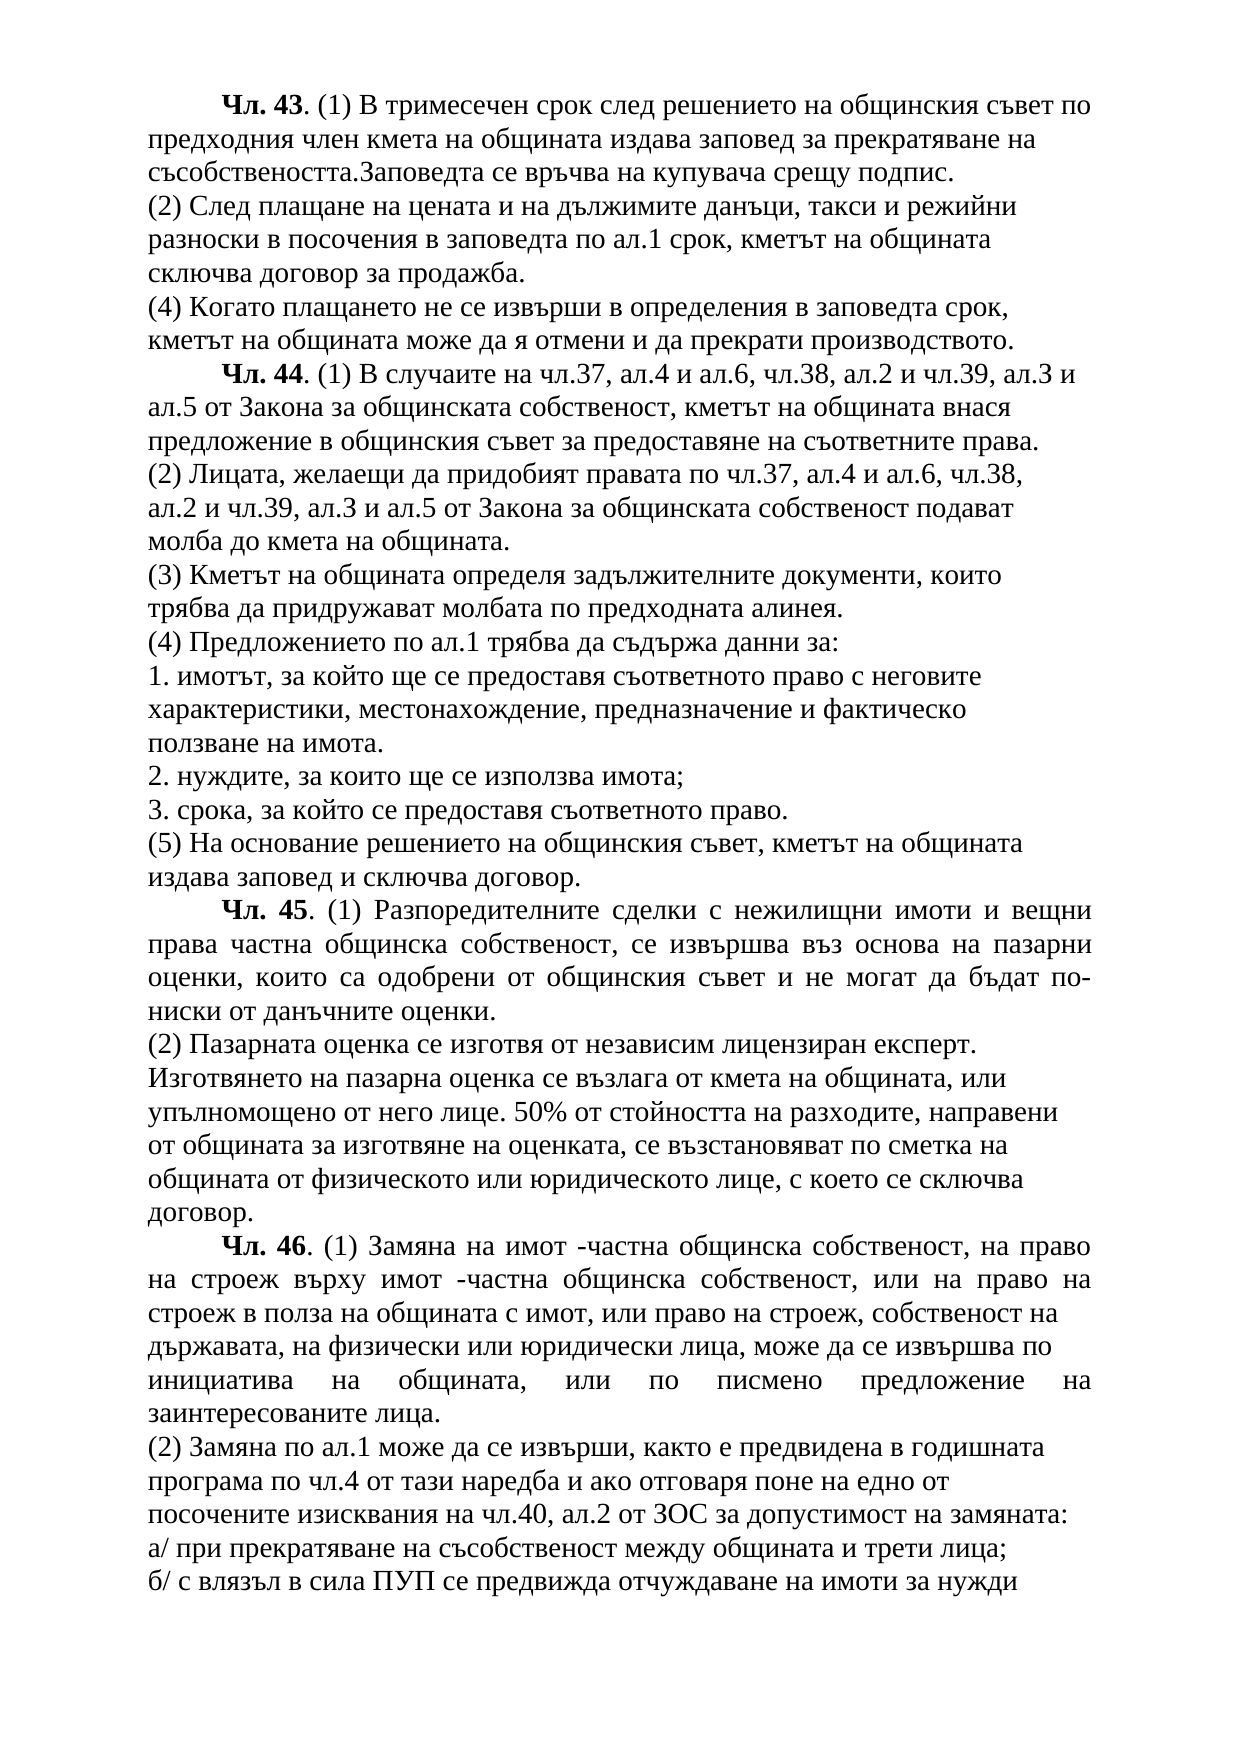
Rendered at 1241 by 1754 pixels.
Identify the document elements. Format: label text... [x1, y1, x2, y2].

text Чл. 46. (1) Замяна на имот -частна общинска собственост, на право на строеж върху имот -частна общинска собственост, или на право на строеж в полза на общината с имот, или право на строеж, собственост на [148, 1228, 1093, 1328]
text издава заповед и сключва договор. [148, 859, 1093, 892]
text договор. [148, 1194, 1093, 1228]
text упълномощено от него лице. 50% от стойността на разходите, направени [148, 1094, 1093, 1127]
text 2. нуждите, за които ще се използва имота; [148, 758, 1093, 792]
text Чл. 43. (1) В тримесечен срок след решението на общинския съвет по [148, 87, 1093, 121]
text 1. имотът, за който ще се предоставя съответното право с неговите [148, 658, 1093, 691]
text б/ с влязъл в сила ПУП се предвижда отчуждаване на имоти за нужди [148, 1563, 1093, 1597]
text предложение в общинския съвет за предоставяне на съответните права. [148, 423, 1093, 456]
text Чл. 45. (1) Разпоредителните сделки с нежилищни имоти и вещни права частна общинска собственост, се извършва въз основа на пазарни оценки, които са одобрени от общинския съвет и не могат да бъдат по-ниски от данъчните оценки. [148, 892, 1093, 1027]
text (3) Кметът на общината определя задължителните документи, които [148, 557, 1093, 591]
text характеристики, местонахождение, предназначение и фактическо [148, 691, 1093, 725]
text програма по чл.4 от тази наредба и ако отговаря поне на едно от [148, 1463, 1093, 1496]
text (2) Замяна по ал.1 може да се извърши, както е предвидена в годишната [148, 1429, 1093, 1463]
text посочените изисквания на чл.40, ал.2 от ЗОС за допустимост на замяната: [148, 1496, 1093, 1530]
text 3. срока, за който се предоставя съответното право. [148, 792, 1093, 825]
text съсобствеността.Заповедта се връчва на купувача срещу подпис. [148, 154, 1093, 188]
text Чл. 44. (1) В случаите на чл.37, ал.4 и ал.6, чл.38, ал.2 и чл.39, ал.З и [148, 356, 1093, 389]
text ал.5 от Закона за общинската собственост, кметът на общината внася [148, 389, 1093, 423]
text ползване на имота. [148, 725, 1093, 758]
text сключва договор за продажба. [148, 255, 1093, 289]
text а/ при прекратяване на съсобственост между общината и трети лица; [148, 1530, 1093, 1563]
text (5) На основание решението на общинския съвет, кметът на общината [148, 825, 1093, 859]
text разноски в посочения в заповедта по ал.1 срок, кметът на общината [148, 222, 1093, 255]
text (4) Предложението по ал.1 трябва да съдържа данни за: [148, 624, 1093, 658]
text от общината за изготвяне на оценката, се възстановяват по сметка на [148, 1127, 1093, 1161]
text ал.2 и чл.39, ал.З и ал.5 от Закона за общинската собственост подават [148, 490, 1093, 523]
text Изготвянето на пазарна оценка се възлага от кмета на общината, или [148, 1060, 1093, 1094]
text (4) Когато плащането не се извърши в определения в заповедта срок, [148, 289, 1093, 322]
text общината от физическото или юридическото лице, с което се сключва [148, 1161, 1093, 1194]
text трябва да придружават молбата по предходната алинея. [148, 591, 1093, 624]
text държавата, на физически или юридически лица, може да се извършва по [148, 1328, 1093, 1362]
text (2) Пазарната оценка се изготвя от независим лицензиран експерт. [148, 1027, 1093, 1060]
text кметът на общината може да я отмени и да прекрати производството. [148, 322, 1093, 356]
text предходния член кмета на общината издава заповед за прекратяване на [148, 121, 1093, 154]
text молба до кмета на общината. [148, 523, 1093, 557]
text инициатива на общината, или по писмено предложение на заинтересованите лица. [148, 1362, 1093, 1429]
text (2) След плащане на цената и на дължимите данъци, такси и режийни [148, 188, 1093, 222]
text (2) Лицата, желаещи да придобият правата по чл.37, ал.4 и ал.6, чл.38, [148, 456, 1093, 490]
